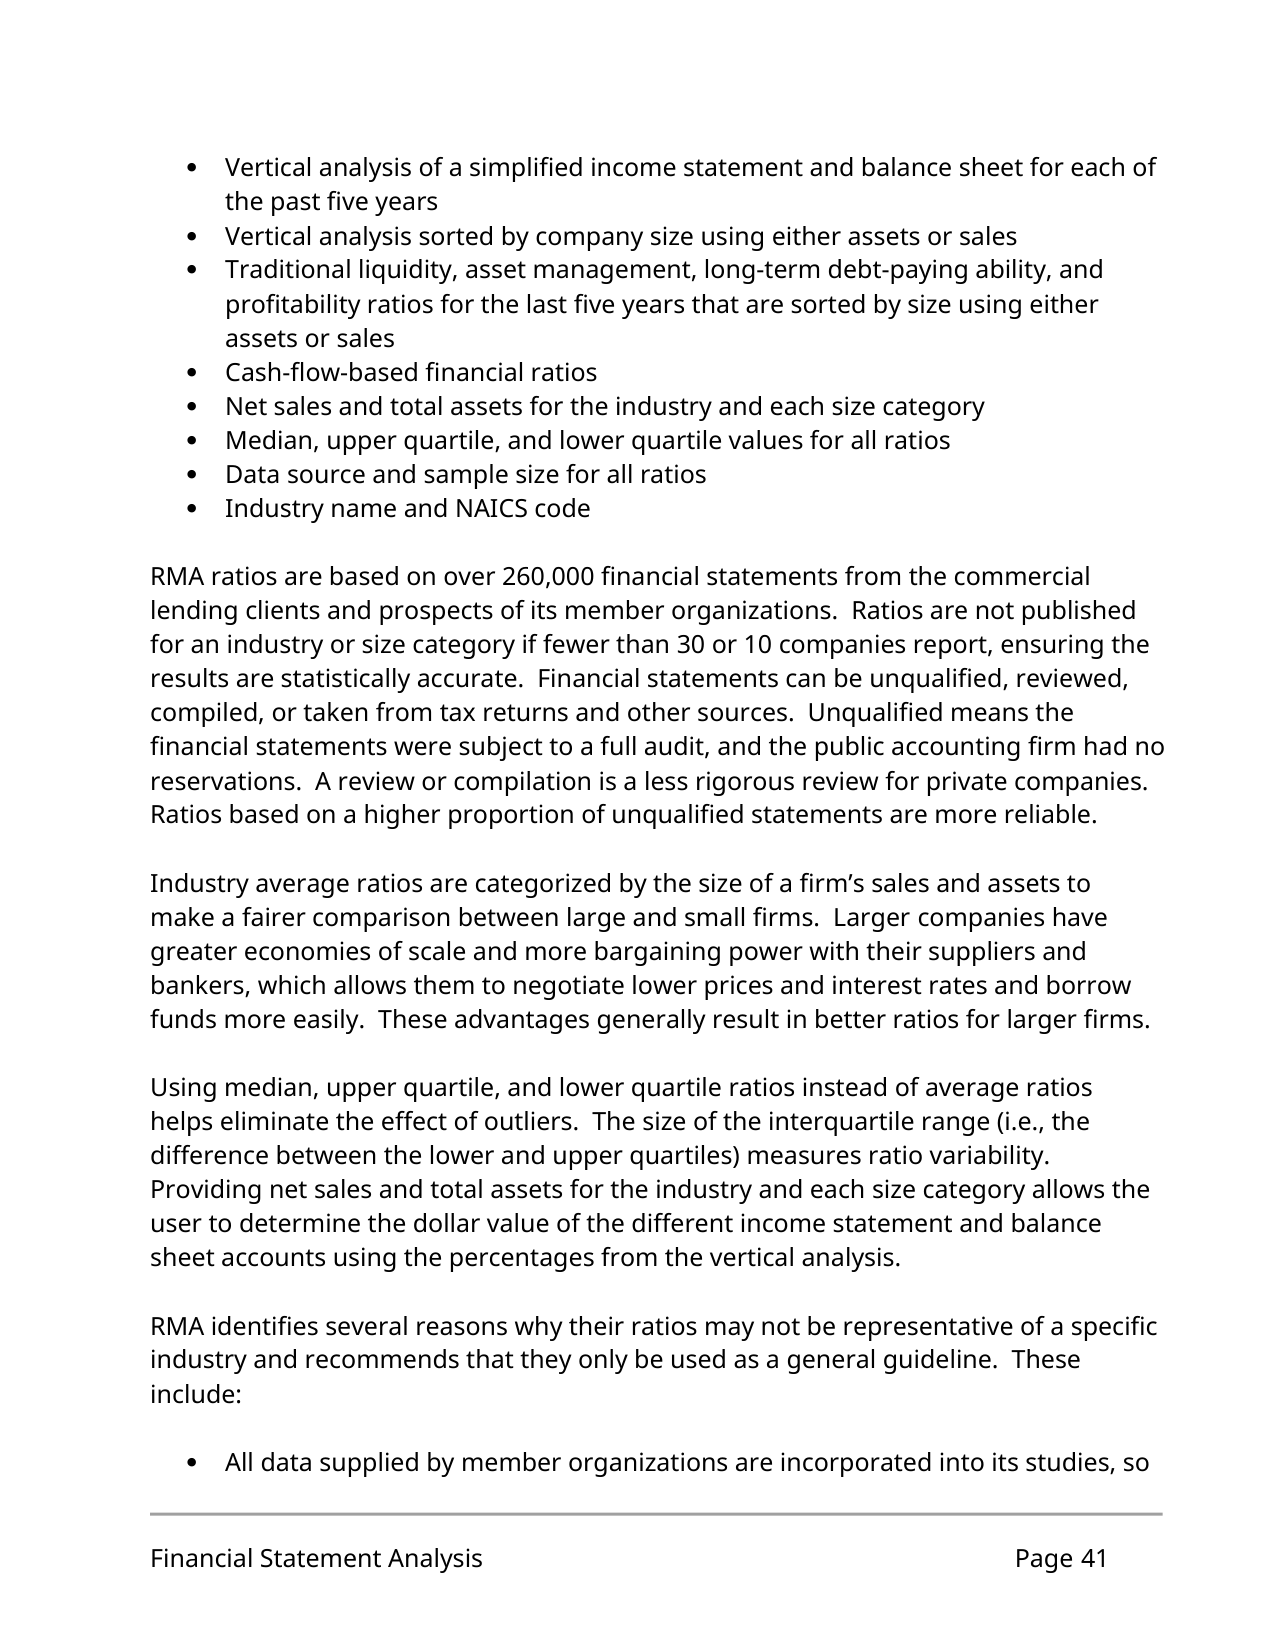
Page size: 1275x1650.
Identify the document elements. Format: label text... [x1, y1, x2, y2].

list Cash-flow-based financial ratios [187, 354, 1162, 388]
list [187, 1444, 1162, 1478]
text RMA ratios are based on over 260,000 financial statements from the commercial lending clients and prospects of its member organizations. Ratios are not published for an industry or size category if fewer than 30 or 10 companies report, ensuring the results are statistically accurate. Financial statements can be unqualified, reviewed, compiled, or taken from tax returns and other sources. Unqualified means the financial statements were subject to a full audit, and the public accounting firm had no reservations. A review or compilation is a less rigorous review for private companies. Ratios based on a higher proportion of unqualified statements are more reliable. [150, 559, 1166, 831]
list Median, upper quartile, and lower quartile values for all ratios [187, 422, 1162, 457]
text Industry average ratios are categorized by the size of a firm’s sales and assets to make a fairer comparison between large and small firms. Larger companies have greater economies of scale and more bargaining power with their suppliers and bankers, which allows them to negotiate lower prices and interest rates and borrow funds more easily. These advantages generally result in better ratios for larger firms. [150, 865, 1162, 1036]
list Traditional liquidity, asset management, long-term debt-paying ability, and profitability ratios for the last five years that are sorted by size using either assets or sales [187, 252, 1162, 354]
list Vertical analysis sorted by company size using either assets or sales [187, 218, 1162, 252]
list Net sales and total assets for the industry and each size category [187, 388, 1162, 422]
text Using median, upper quartile, and lower quartile ratios instead of average ratios helps eliminate the effect of outliers. The size of the interquartile range (i.e., the difference between the lower and upper quartiles) measures ratio variability. Providing net sales and total assets for the industry and each size category allows the user to determine the dollar value of the different income statement and balance sheet accounts using the percentages from the vertical analysis. [150, 1070, 1162, 1274]
text RMA identifies several reasons why their ratios may not be representative of a specific industry and recommends that they only be used as a general guideline. These include: [150, 1308, 1162, 1410]
list Industry name and NAICS code [187, 491, 1162, 525]
list Vertical analysis of a simplified income statement and balance sheet for each of the past five years [187, 150, 1162, 218]
list Data source and sample size for all ratios [187, 457, 1162, 491]
